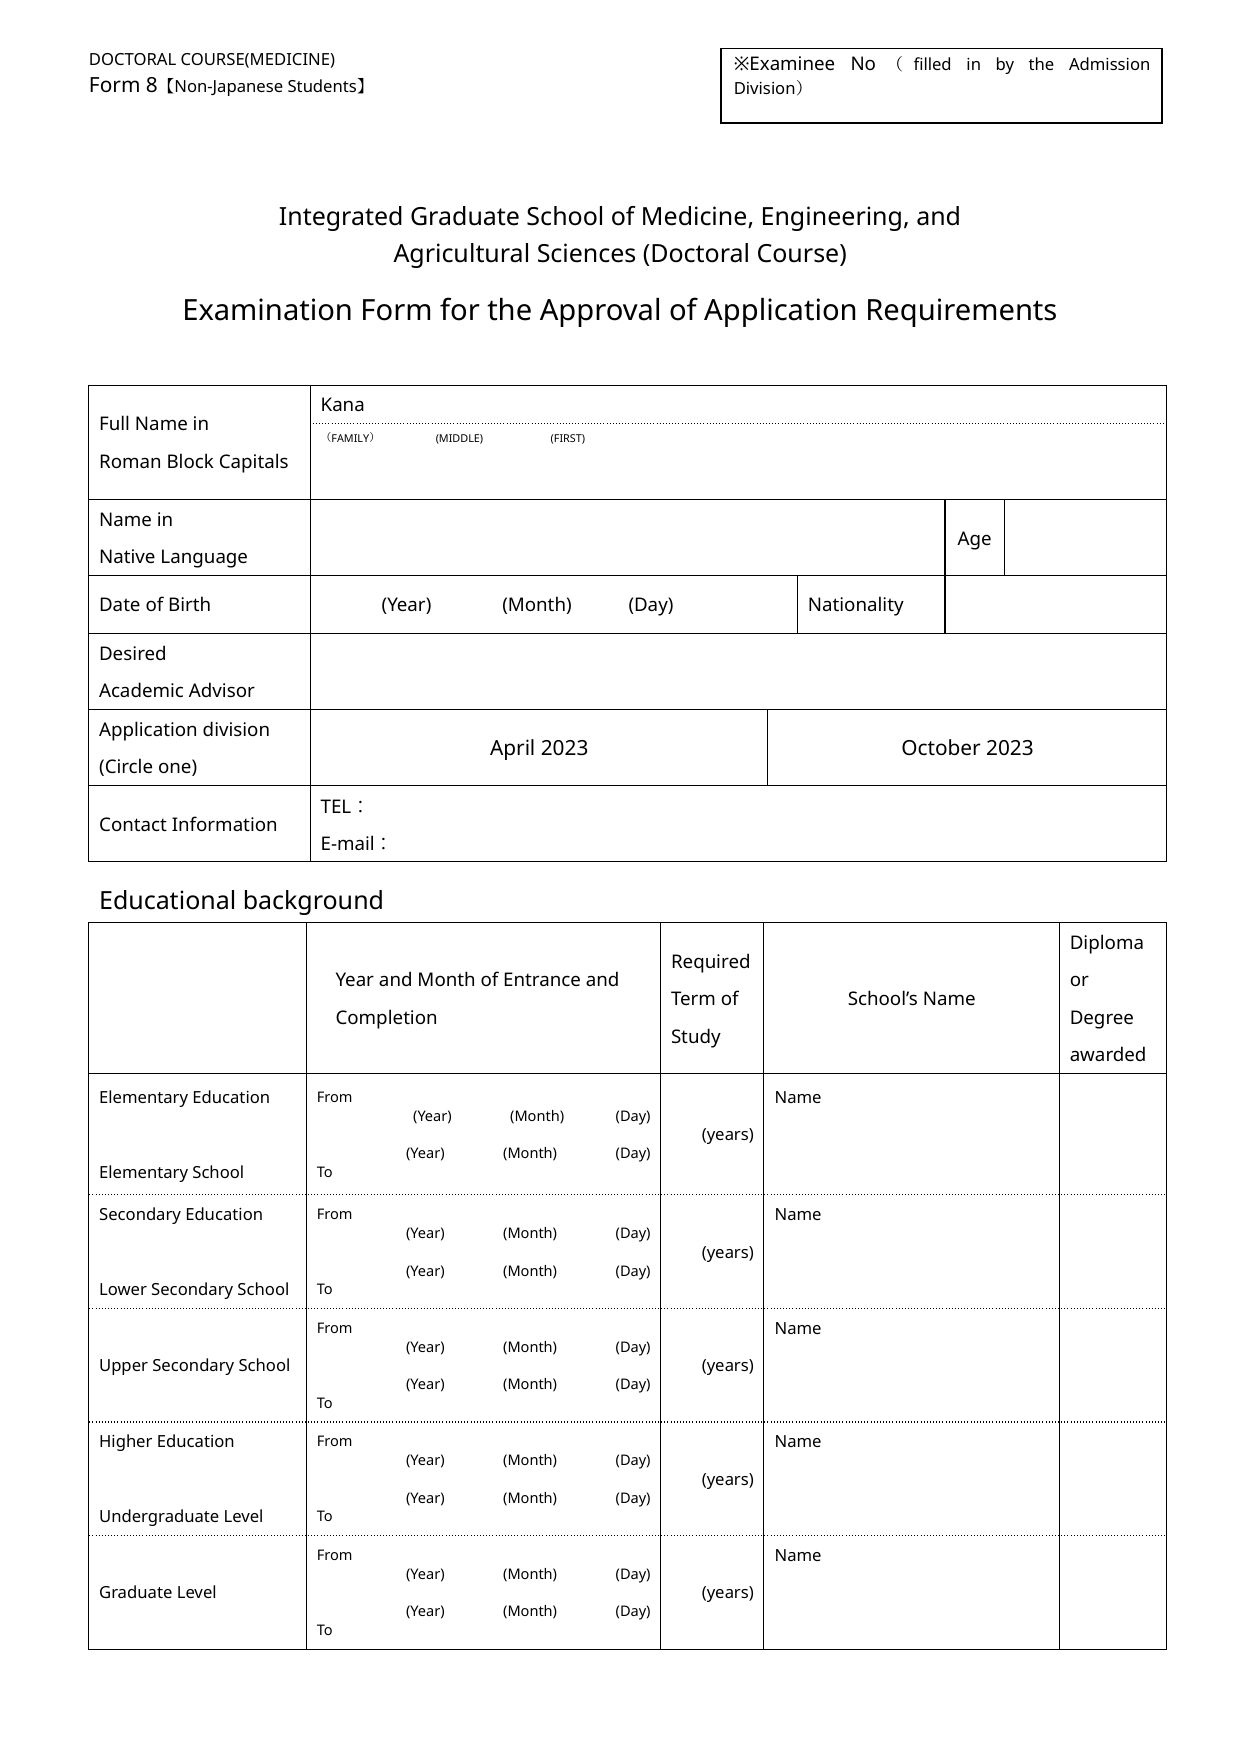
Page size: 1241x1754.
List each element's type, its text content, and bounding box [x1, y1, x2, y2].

table_cell Higher Education Undergraduate Level [89, 1421, 306, 1535]
table_cell [89, 923, 306, 1073]
table_cell [311, 634, 1166, 709]
table_cell Name [764, 1535, 1059, 1648]
table_cell Name [764, 1074, 1059, 1194]
table_cell Year and Month of Entrance and Completion [307, 923, 660, 1073]
table_cell [1060, 1421, 1166, 1535]
table_cell School’s Name [764, 923, 1059, 1073]
table_cell (Year) (Month) (Day) (Year) (Month) (Day) [365, 1535, 660, 1648]
table_cell (years) [661, 1308, 763, 1421]
table_cell Required Term of Study [661, 923, 763, 1073]
table_cell From To [307, 1074, 365, 1194]
table_cell (Year) (Month) (Day) (Year) (Month) (Day) [365, 1421, 660, 1535]
table_cell (Year) (Month) (Day) (Year) (Month) (Day) [365, 1194, 660, 1308]
table_cell Contact Information [89, 786, 310, 861]
table_cell From To [307, 1308, 365, 1421]
table_cell [311, 500, 944, 575]
table_cell Diploma or Degree awarded [1060, 923, 1166, 1073]
table_cell (years) [661, 1074, 763, 1194]
table_cell April 2023 [311, 710, 767, 785]
table_cell Graduate Level [89, 1535, 306, 1648]
table_cell From To [307, 1421, 365, 1535]
table_cell （FAMILY） (MIDDLE) (FIRST) [311, 423, 1166, 499]
table_cell [1060, 1535, 1166, 1648]
text Integrated Graduate School of Medicine, Engineering, and [89, 197, 1152, 234]
table_cell (Year) (Month) (Day) (Year) (Month) (Day) [365, 1074, 660, 1194]
table_cell (Year) (Month) (Day) [311, 576, 797, 633]
table_cell Age [946, 500, 1004, 575]
table_cell (years) [661, 1535, 763, 1648]
table_cell [1060, 1308, 1166, 1421]
table_cell Educational background [89, 862, 1167, 922]
table_cell Nationality [798, 576, 944, 633]
table_cell Application division (Circle one) [89, 710, 310, 785]
table_cell Desired Academic Advisor [89, 634, 310, 709]
table_cell Name [764, 1194, 1059, 1308]
table_cell Upper Secondary School [89, 1308, 306, 1421]
table_header Full Name in Roman Block Capitals [89, 386, 310, 499]
table_cell Elementary Education Elementary School [89, 1074, 306, 1194]
table_cell [1060, 1074, 1166, 1194]
table_cell (Year) (Month) (Day) (Year) (Month) (Day) [365, 1308, 660, 1421]
table_cell TEL： E-mail： [311, 786, 1166, 861]
table_cell (years) [661, 1194, 763, 1308]
text Agricultural Sciences (Doctoral Course) [89, 234, 1152, 272]
table_cell From To [307, 1194, 365, 1308]
table_cell Secondary Education Lower Secondary School [89, 1194, 306, 1308]
table_cell Date of Birth [89, 576, 310, 633]
table_cell Name in Native Language [89, 500, 310, 575]
table_cell [946, 576, 1166, 633]
table_cell (years) [661, 1421, 763, 1535]
text Examination Form for the Approval of Application Requirements [89, 272, 1152, 347]
table_cell [1060, 1194, 1166, 1308]
table_cell Name [764, 1421, 1059, 1535]
table_cell Name [764, 1308, 1059, 1421]
table_cell October 2023 [768, 710, 1166, 785]
table_cell [1005, 500, 1166, 575]
table_header Kana [311, 386, 1166, 423]
table_cell From To [307, 1535, 365, 1648]
